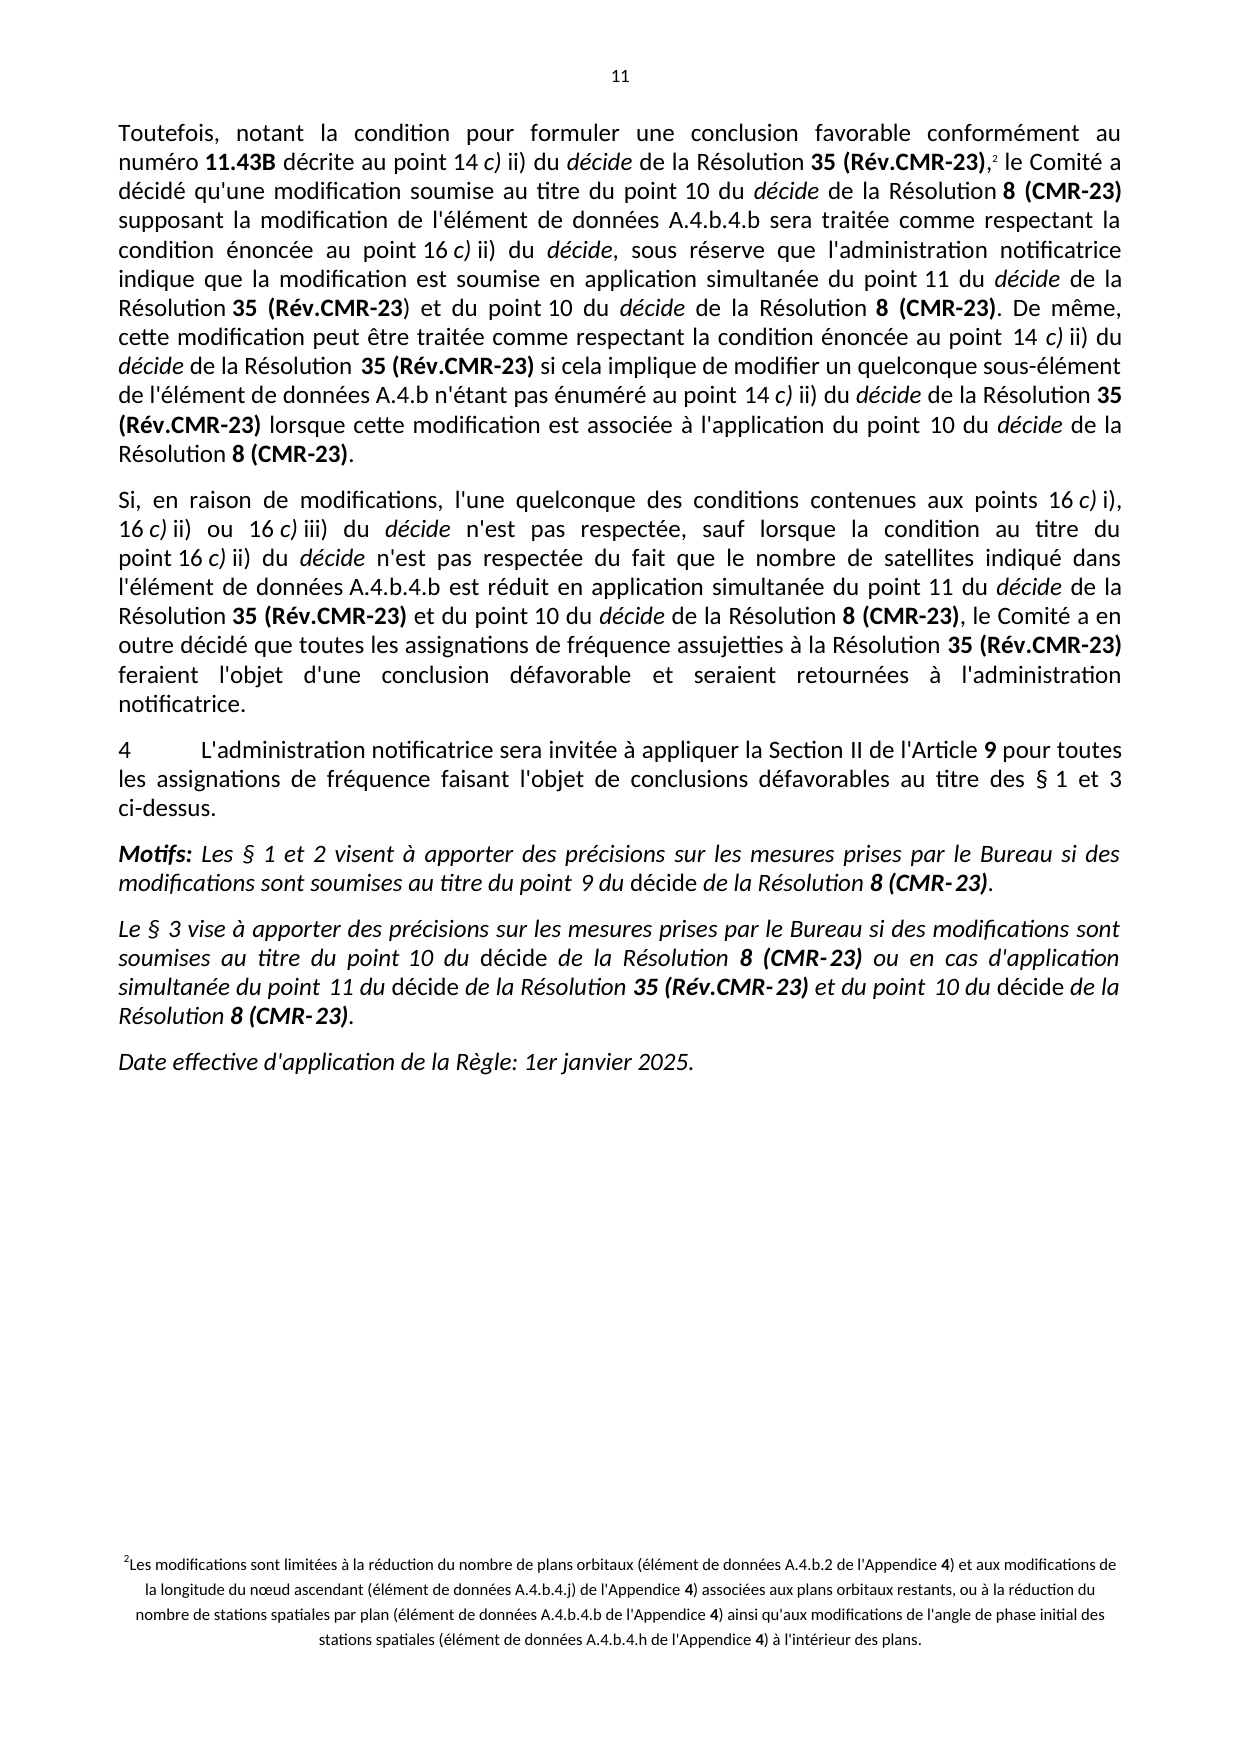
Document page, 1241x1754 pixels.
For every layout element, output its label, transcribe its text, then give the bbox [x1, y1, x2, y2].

text Si, en raison de modifications, l'une quelconque des conditions contenues aux points 16 c) i), 16 c) ii) ou 16 c) iii) du décide n'est pas respectée, sauf lorsque la condition au titre du point 16 c) ii) du décide n'est pas respectée du fait que le nombre de satellites indiqué dans l'élément de données A.4.b.4.b est réduit en application simultanée du point 11 du décide de la Résolution 35 (Rév.CMR-23) et du point 10 du décide de la Résolution 8 (CMR-23), le Comité a en outre décidé que toutes les assignations de fréquence assujetties à la Résolution 35 (Rév.CMR-23) feraient l'objet d'une conclusion défavorable et seraient retournées à l'administration notificatrice. [118, 485, 1122, 718]
text Date effective d'application de la Règle: 1er janvier 2025. [118, 1047, 1122, 1076]
text Toutefois, notant la condition pour formuler une conclusion favorable conformément au numéro 11.43B décrite au point 14 c) ii) du décide de la Résolution 35 (Rév.CMR-23), le Comité a décidé qu'une modification soumise au titre du point 10 du décide de la Résolution 8 (CMR-23) supposant la modification de l'élément de données A.4.b.4.b sera traitée comme respectant la condition énoncée au point 16 c) ii) du décide, sous réserve que l'administration notificatrice indique que la modification est soumise en application simultanée du point 11 du décide de la Résolution 35 (Rév.CMR-23) et du point 10 du décide de la Résolution 8 (CMR-23). De même, cette modification peut être traitée comme respectant la condition énoncée au point 14 c) ii) du décide de la Résolution 35 (Rév.CMR-23) si cela implique de modifier un quelconque sous-élément de l'élément de données A.4.b n'étant pas énuméré au point 14 c) ii) du décide de la Résolution 35 (Rév.CMR-23) lorsque cette modification est associée à l'application du point 10 du décide de la Résolution 8 (CMR-23). [118, 118, 1122, 468]
text 4 L'administration notificatrice sera invitée à appliquer la Section II de l'Article 9 pour toutes les assignations de fréquence faisant l'objet de conclusions défavorables au titre des § 1 et 3 ci-dessus. [118, 735, 1122, 822]
text Motifs: Les § 1 et 2 visent à apporter des précisions sur les mesures prises par le Bureau si des modifications sont soumises au titre du point 9 du décide de la Résolution 8 (CMR-23). [118, 839, 1122, 897]
text Le § 3 vise à apporter des précisions sur les mesures prises par le Bureau si des modifications sont soumises au titre du point 10 du décide de la Résolution 8 (CMR-23) ou en cas d'application simultanée du point 11 du décide de la Résolution 35 (Rév.CMR-23) et du point 10 du décide de la Résolution 8 (CMR-23). [118, 914, 1122, 1031]
